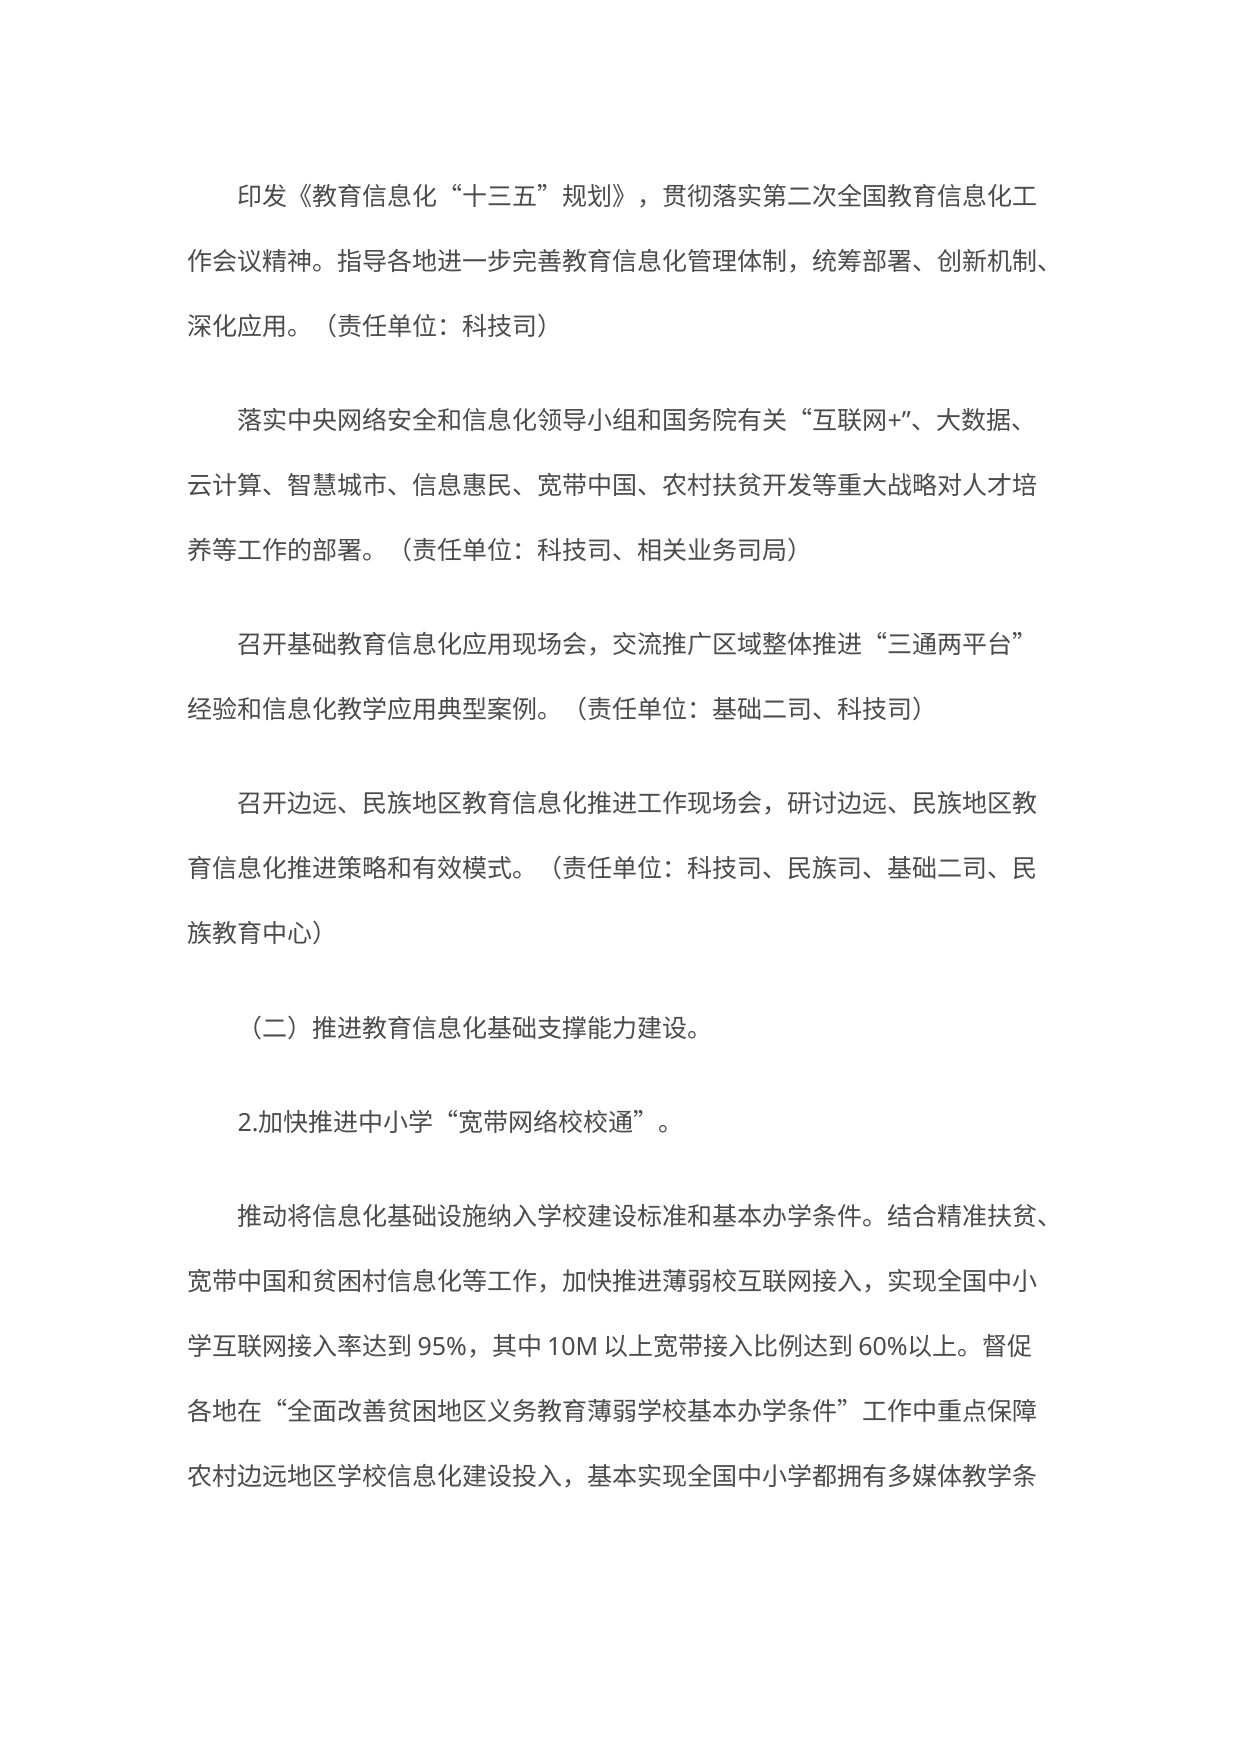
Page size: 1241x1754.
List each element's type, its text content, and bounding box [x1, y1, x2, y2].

text 印发《教育信息化“十三五”规划》，贯彻落实第二次全国教育信息化工作会议精神。指导各地进一步完善教育信息化管理体制，统筹部署、创新机制、深化应用。（责任单位：科技司） [187, 162, 1053, 357]
text 召开基础教育信息化应用现场会，交流推广区域整体推进“三通两平台”经验和信息化教学应用典型案例。（责任单位：基础二司、科技司） [187, 610, 1053, 740]
text 召开边远、民族地区教育信息化推进工作现场会，研讨边远、民族地区教育信息化推进策略和有效模式。（责任单位：科技司、民族司、基础二司、民族教育中心） [187, 769, 1053, 964]
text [187, 1182, 1053, 1507]
text 2.加快推进中小学“宽带网络校校通”。 [187, 1088, 1053, 1153]
text （二）推进教育信息化基础支撑能力建设。 [187, 994, 1053, 1059]
text 落实中央网络安全和信息化领导小组和国务院有关“互联网+”、大数据、云计算、智慧城市、信息惠民、宽带中国、农村扶贫开发等重大战略对人才培养等工作的部署。（责任单位：科技司、相关业务司局） [187, 386, 1053, 581]
